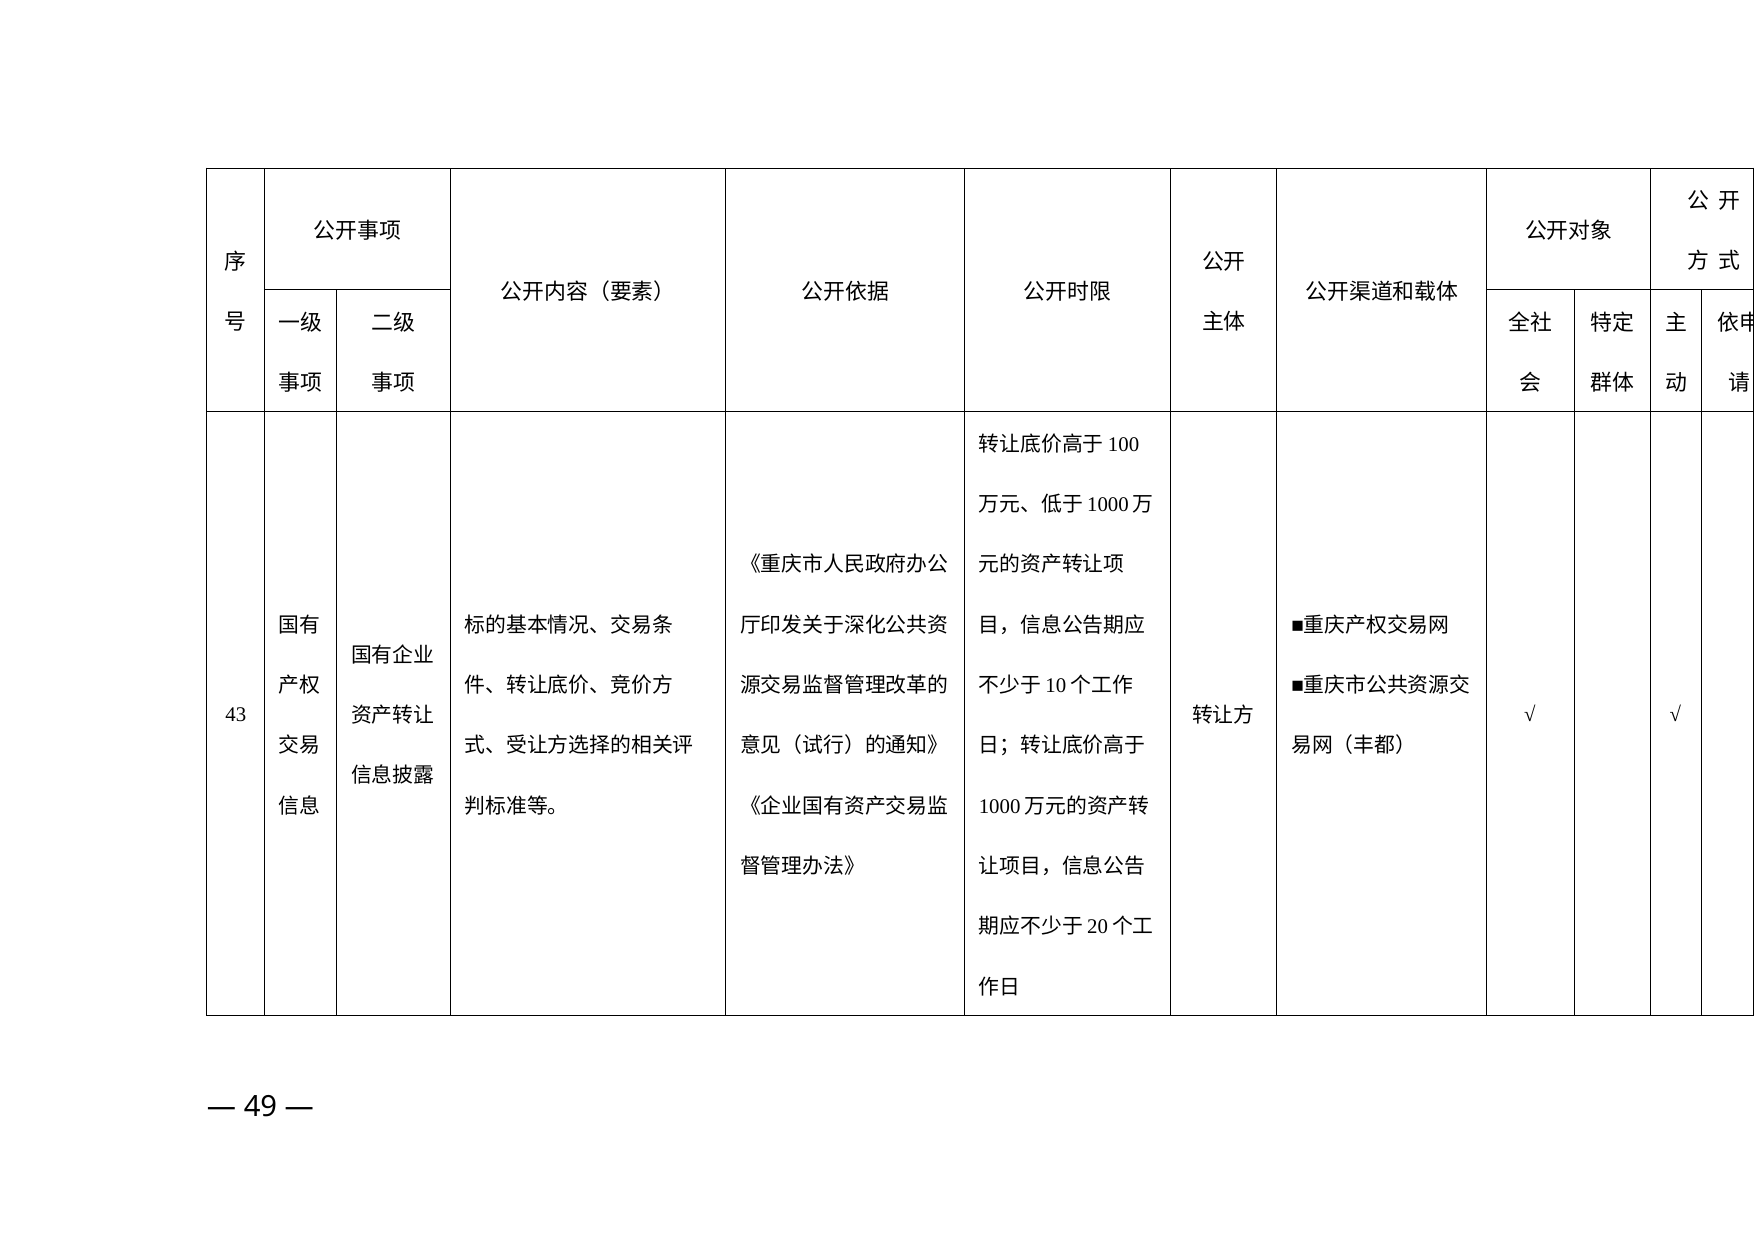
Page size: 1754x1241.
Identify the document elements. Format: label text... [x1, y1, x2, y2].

table_cell ■重庆产权交易网 ■重庆市公共资源交易网（丰都） [1277, 412, 1486, 1015]
table_header 公 开 方 式 [1651, 169, 1753, 289]
table_header 公开 主体 [1171, 169, 1276, 411]
table_cell 二级 事项 [337, 290, 450, 411]
table_cell 主动 [1651, 290, 1701, 411]
table_header 公开依据 [726, 169, 964, 411]
table_cell 全社会 [1487, 290, 1574, 411]
table_cell 43 [207, 412, 264, 1015]
table_cell 一级 事项 [265, 290, 336, 411]
table_cell 《重庆市人民政府办公厅印发关于深化公共资源交易监督管理改革的意见（试行）的通知》《企业国有资产交易监督管理办法》 [726, 412, 964, 1015]
table_cell √ [1487, 412, 1574, 1015]
table_cell 标的基本情况、交易条件、转让底价、竞价方式、受让方选择的相关评判标准等。 [451, 412, 725, 1015]
table_header 公开内容（要素） [451, 169, 725, 411]
table_header 公开时限 [965, 169, 1170, 411]
table_cell [1575, 412, 1650, 1015]
table_cell √ [1651, 412, 1701, 1015]
table_cell 国有企业资产转让信息披露 [337, 412, 450, 1015]
table_cell 特定群体 [1575, 290, 1650, 411]
table_header 序号 [207, 169, 264, 411]
table_cell [1702, 412, 1753, 1015]
table_cell 转让底价高于100万元、低于1000万元的资产转让项目，信息公告期应不少于10个工作日；转让底价高于1000万元的资产转让项目，信息公告期应不少于20个工作日 [965, 412, 1170, 1015]
table_cell 依申请 [1702, 290, 1753, 411]
table_header 公开事项 [265, 169, 450, 289]
table_cell 转让方 [1171, 412, 1276, 1015]
table_cell 国有产权交易信息 [265, 412, 336, 1015]
table_header 公开渠道和载体 [1277, 169, 1486, 411]
table_header 公开对象 [1487, 169, 1650, 289]
